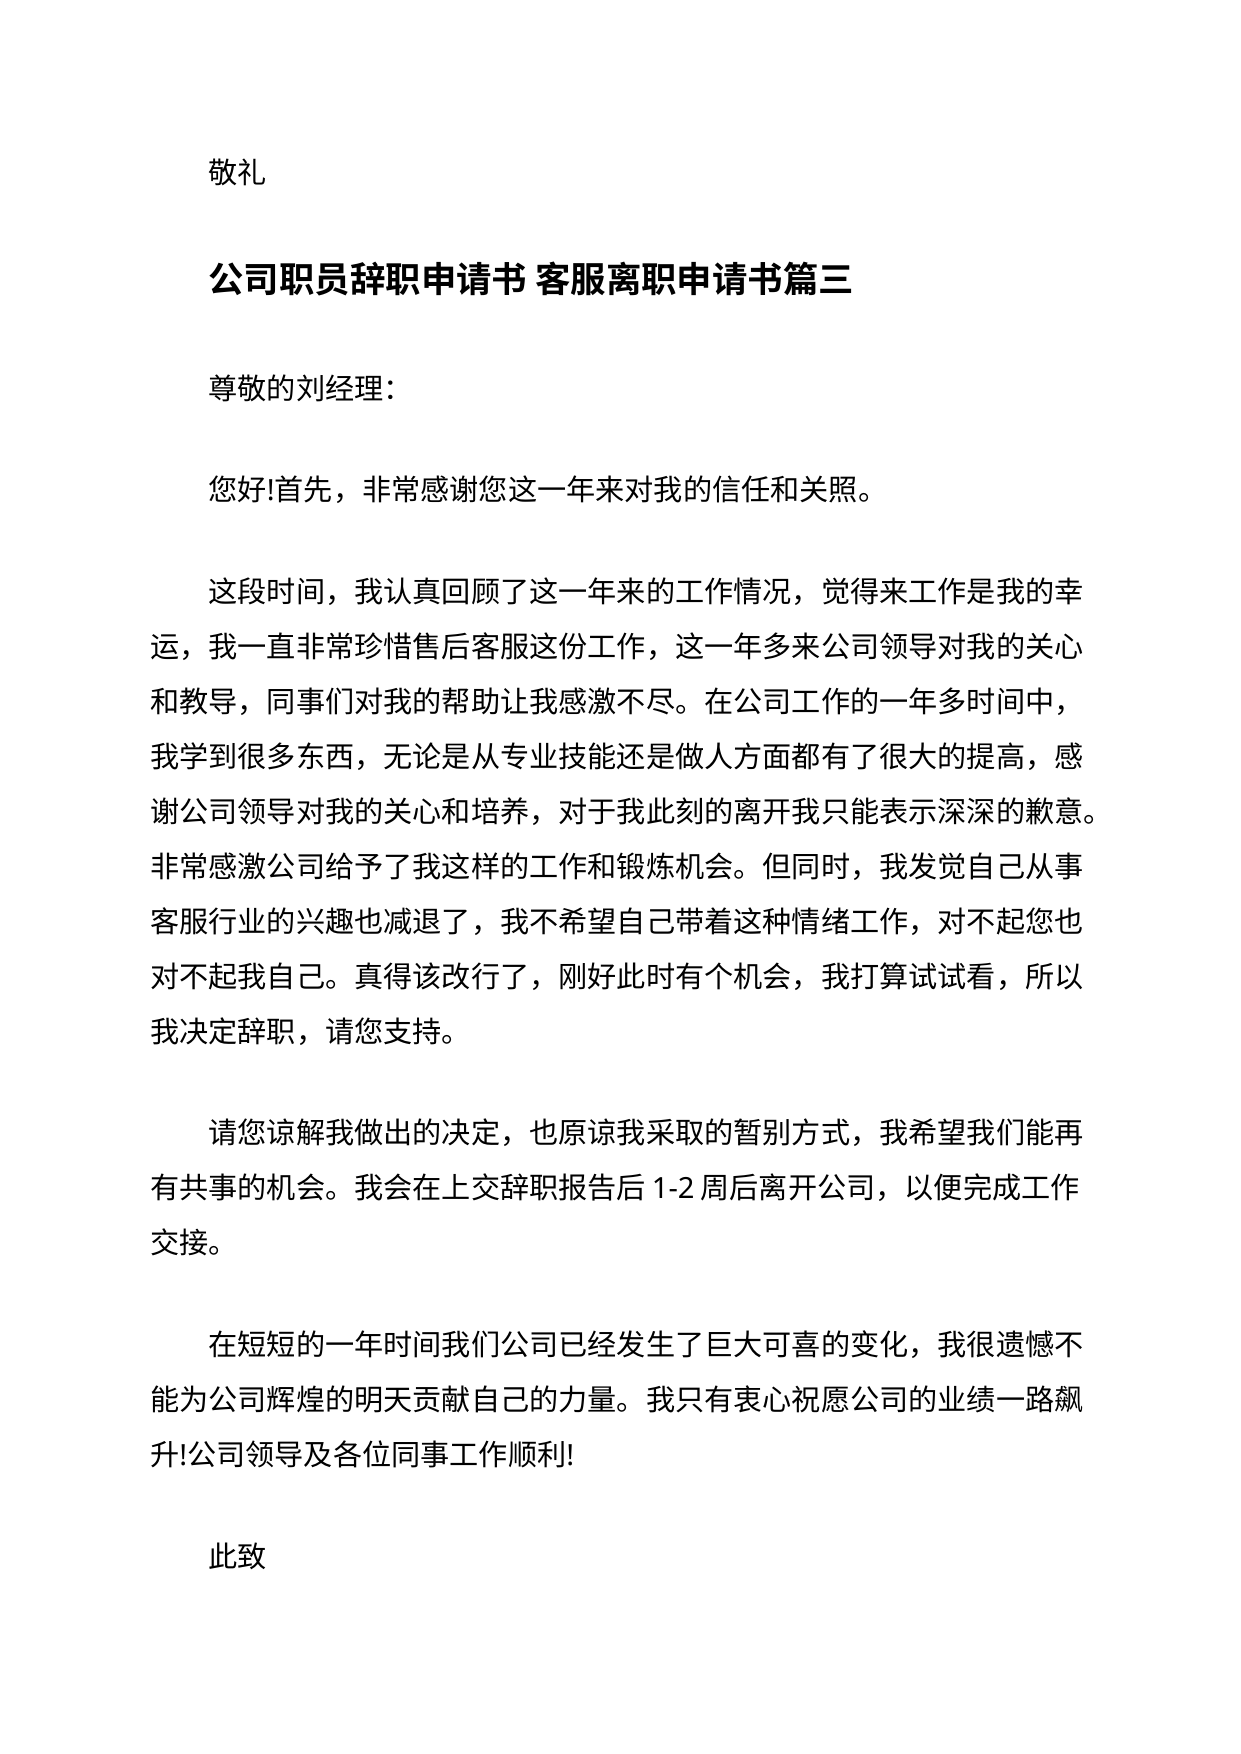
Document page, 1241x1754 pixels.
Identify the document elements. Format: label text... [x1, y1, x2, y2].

text 尊敬的刘经理： [150, 365, 1090, 407]
text 敬礼 [150, 150, 1090, 192]
text 请您谅解我做出的决定，也原谅我采取的暂别方式，我希望我们能再有共事的机会。我会在上交辞职报告后1-2周后离开公司，以便完成工作交接。 [150, 1110, 1090, 1262]
text 公司职员辞职申请书 客服离职申请书篇三 [150, 252, 1090, 303]
text 此致 [150, 1533, 1090, 1576]
text 您好!首先，非常感谢您这一年来对我的信任和关照。 [150, 467, 1090, 509]
text 这段时间，我认真回顾了这一年来的工作情况，觉得来工作是我的幸运，我一直非常珍惜售后客服这份工作，这一年多来公司领导对我的关心和教导，同事们对我的帮助让我感激不尽。在公司工作的一年多时间中，我学到很多东西，无论是从专业技能还是做人方面都有了很大的提高，感谢公司领导对我的关心和培养，对于我此刻的离开我只能表示深深的歉意。非常感激公司给予了我这样的工作和锻炼机会。但同时，我发觉自己从事客服行业的兴趣也减退了，我不希望自己带着这种情绪工作，对不起您也对不起我自己。真得该改行了，刚好此时有个机会，我打算试试看，所以我决定辞职，请您支持。 [150, 569, 1090, 1050]
text 在短短的一年时间我们公司已经发生了巨大可喜的变化，我很遗憾不能为公司辉煌的明天贡献自己的力量。我只有衷心祝愿公司的业绩一路飙升!公司领导及各位同事工作顺利! [150, 1322, 1090, 1474]
